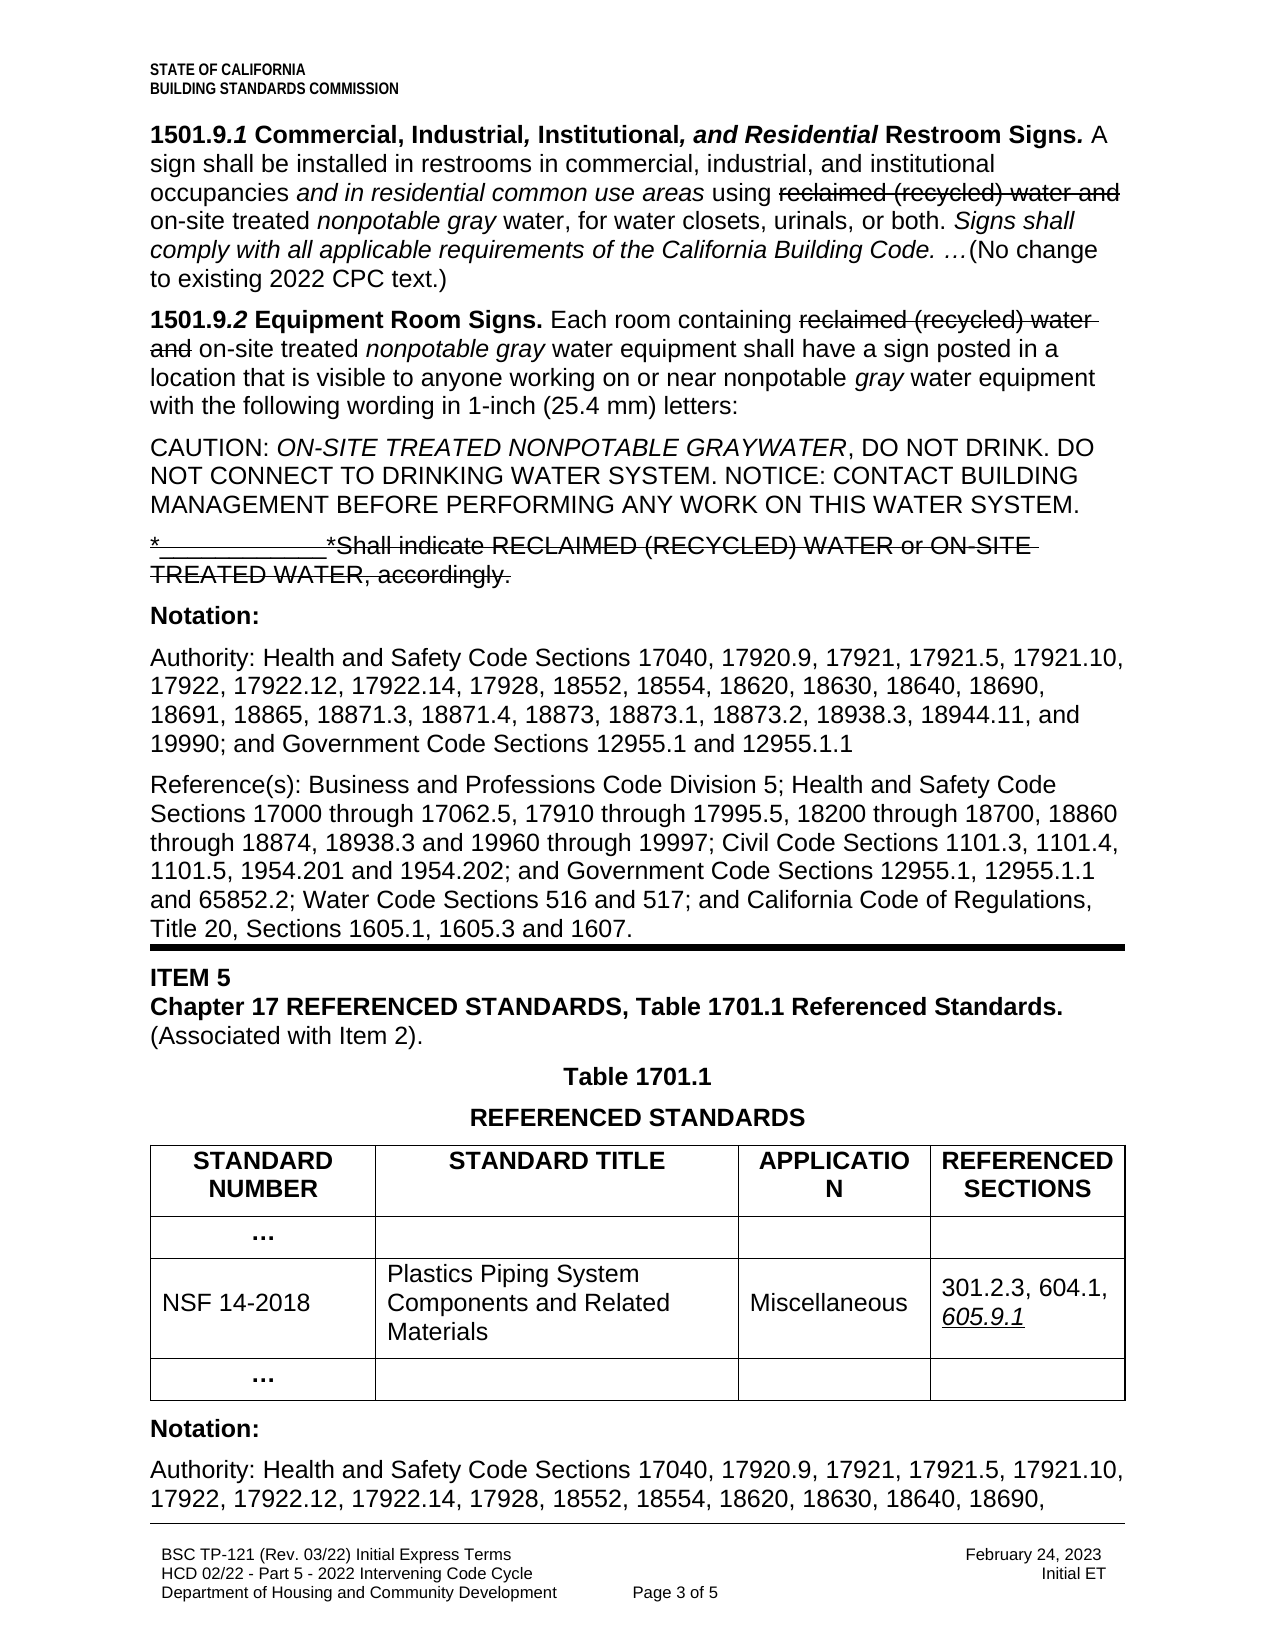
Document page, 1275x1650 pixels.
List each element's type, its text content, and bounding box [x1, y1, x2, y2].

text *____________*Shall indicate RECLAIMED (RECYCLED) WATER or ON-SITE TREATED WATER, accordingly. [150, 531, 1125, 589]
table_cell [376, 1359, 738, 1400]
text CAUTION: ON-SITE TREATED NONPOTABLE GRAYWATER, DO NOT DRINK. DO NOT CONNECT TO DRINKING WATER SYSTEM. NOTICE: CONTACT BUILDING MANAGEMENT BEFORE PERFORMING ANY WORK ON THIS WATER SYSTEM. [150, 432, 1125, 519]
table_cell NSF 14-2018 [151, 1259, 375, 1358]
table_cell … [151, 1359, 375, 1400]
table_cell … [151, 1217, 375, 1258]
table_cell [931, 1217, 1124, 1258]
table_header STANDARD NUMBER [151, 1146, 375, 1216]
table_cell Miscellaneous [739, 1259, 930, 1358]
table_cell 301.2.3, 604.1, 605.9.1 [931, 1259, 1124, 1358]
text Reference(s): Business and Professions Code Division 5; Health and Safety Code Sections 17000 through 17062.5, 17910 through 17995.5, 18200 through 18700, 18860 through 18874, 18938.3 and 19960 through 19997; Civil Code Sections 1101.3, 1101.4, 1101.5, 1954.201 and 1954.202; and Government Code Sections 12955.1, 12955.1.1 and 65852.2; Water Code Sections 516 and 517; and California Code of Regulations, Title 20, Sections 1605.1, 1605.3 and 1607. [150, 770, 1125, 944]
table_cell [376, 1217, 738, 1258]
table_cell Plastics Piping System Components and Related Materials [376, 1259, 738, 1358]
text REFERENCED STANDARDS [150, 1103, 1125, 1132]
subtitle ITEM 5 Chapter 17 REFERENCED STANDARDS, Table 1701.1 Referenced Standards. (Associated with Item 2). [150, 963, 1125, 1049]
text Notation: [150, 601, 1125, 630]
text Authority: Health and Safety Code Sections 17040, 17920.9, 17921, 17921.5, 17921.10, 17922, 17922.12, 17922.14, 17928, 18552, 18554, 18620, 18630, 18640, 18690, 18691, 18865, 18871.3, 18871.4, 18873, 18873.1, 18873.2, 18938.3, 18944.11, and 19990; and Government Code Sections 12955.1 and 12955.1.1 [150, 642, 1125, 757]
text Table 1701.1 [150, 1062, 1125, 1091]
table_cell [739, 1217, 930, 1258]
table_header APPLICATION [739, 1146, 930, 1216]
text 1501.9.1 Commercial, Industrial, Institutional, and Residential Restroom Signs. A sign shall be installed in restrooms in commercial, industrial, and institutional occupancies and in residential common use areas using reclaimed (recycled) water and on-site treated nonpotable gray water, for water closets, urinals, or both. Signs shall comply with all applicable requirements of the California Building Code. …(No change to existing 2022 CPC text.) [150, 120, 1125, 292]
table_cell [931, 1359, 1124, 1400]
text Notation: [150, 1413, 1125, 1442]
text 1501.9.2 Equipment Room Signs. Each room containing reclaimed (recycled) water and on-site treated nonpotable gray water equipment shall have a sign posted in a location that is visible to anyone working on or near nonpotable gray water equipment with the following wording in 1-inch (25.4 mm) letters: [150, 305, 1125, 420]
table_cell [739, 1359, 930, 1400]
table_header REFERENCED SECTIONS [931, 1146, 1124, 1216]
table_header STANDARD TITLE [376, 1146, 738, 1216]
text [150, 1455, 1125, 1512]
